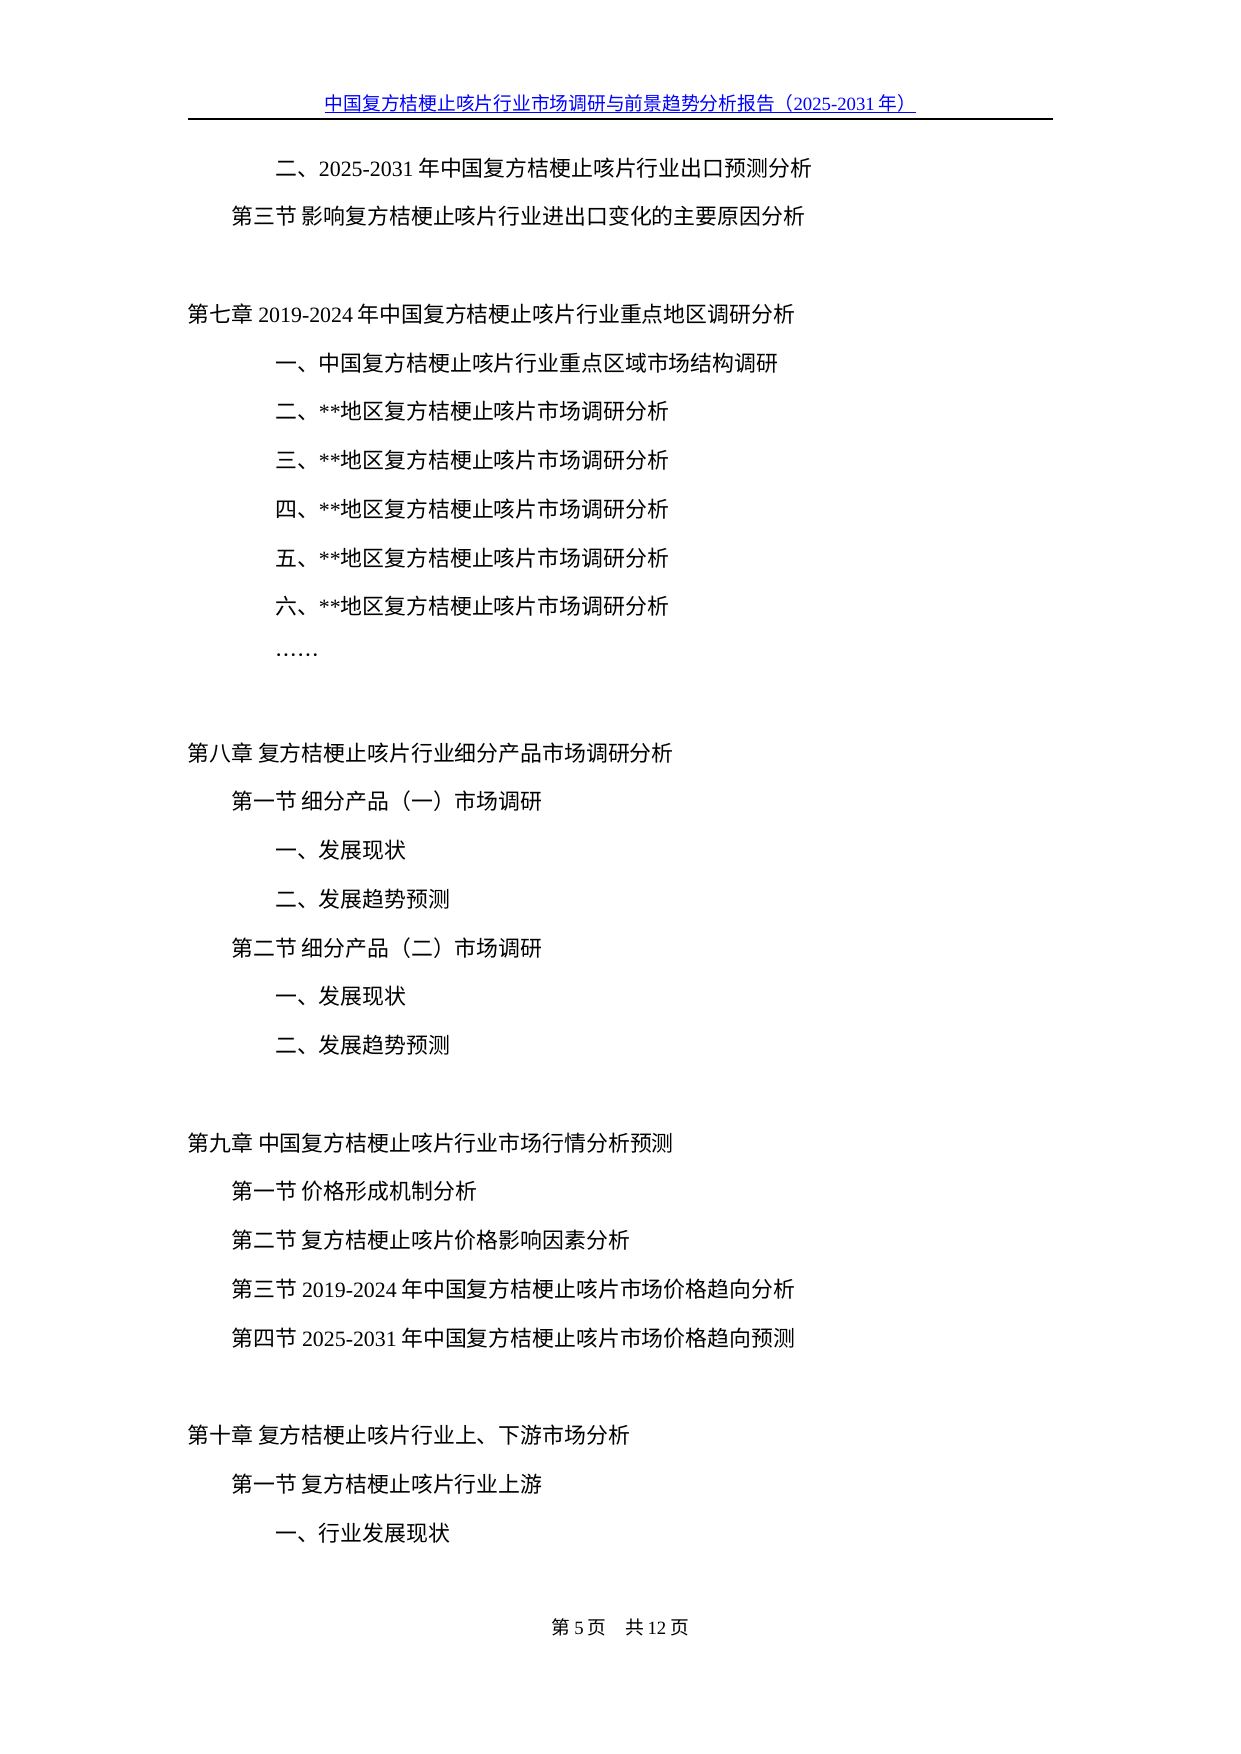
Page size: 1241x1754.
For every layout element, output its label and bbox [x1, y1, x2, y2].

text [187, 150, 1053, 1548]
